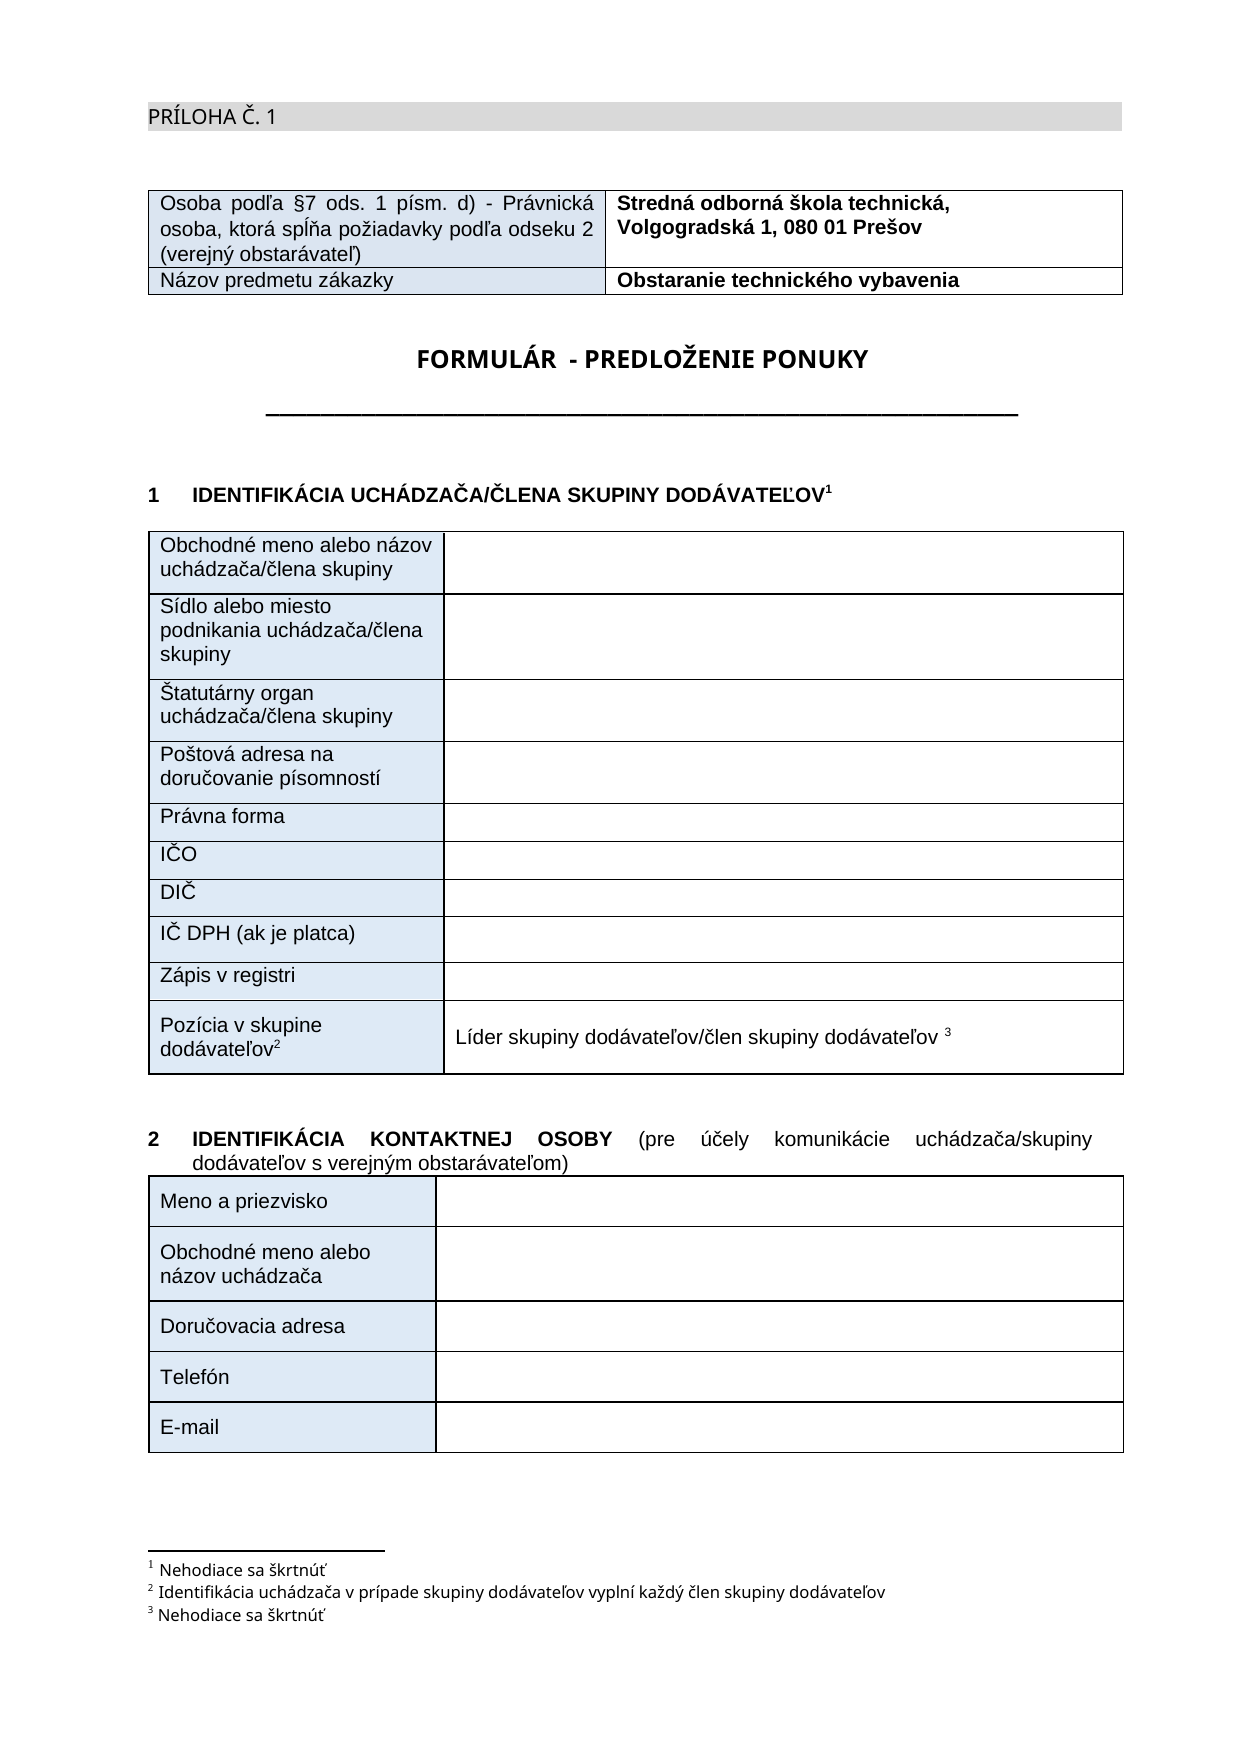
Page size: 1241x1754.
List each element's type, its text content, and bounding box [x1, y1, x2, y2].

table_header [445, 532, 1123, 593]
table_cell Telefón [150, 1352, 435, 1401]
table_cell [445, 842, 1123, 879]
table_cell Právna forma [150, 804, 443, 841]
table_cell IČ DPH (ak je platca) [150, 917, 443, 962]
table_cell [445, 680, 1123, 741]
table_cell Obchodné meno alebo názov uchádzača [150, 1227, 435, 1300]
text 2 IDENTIFIKÁCIA KONTAKTNEJ OSOBY (pre účely komunikácie uchádzača/skupiny dodávateľov s verejným obstarávateľom) [148, 1127, 1093, 1175]
table_header Stredná odborná škola technická, Volgogradská 1, 080 01 Prešov [606, 191, 1122, 267]
table_header Meno a priezvisko [150, 1177, 435, 1226]
table_cell [445, 595, 1123, 679]
table_cell IČO [150, 842, 443, 879]
text príloha č. 1 [148, 102, 1122, 131]
table_cell [437, 1403, 1123, 1452]
table_cell [445, 742, 1123, 803]
text formulÁr - predloŽenie ponuky _______________________________________________________ [148, 342, 1137, 421]
table_cell Štatutárny organ uchádzača/člena skupiny [150, 680, 443, 741]
table_cell Zápis v registri [150, 963, 443, 999]
table_cell [445, 880, 1123, 916]
list IDENTIFIKÁCIA UCHÁDZAČA/člena skupiny dodávateľov [148, 482, 1093, 506]
table_cell [445, 917, 1123, 962]
table_header [437, 1177, 1123, 1226]
table_cell Názov predmetu zákazky [149, 268, 605, 294]
table_cell [445, 963, 1123, 999]
table_header Obchodné meno alebo názov uchádzača/člena skupiny [150, 532, 444, 593]
table_cell [445, 804, 1123, 841]
table_cell E-mail [150, 1403, 435, 1452]
table_cell DIČ [150, 880, 443, 916]
table_cell [437, 1352, 1123, 1401]
table_header Osoba podľa §7 ods. 1 písm. d) - Právnická osoba, ktorá spĺňa požiadavky podľa odseku 2 (verejný obstarávateľ) [149, 191, 605, 267]
table_cell Obstaranie technického vybavenia [606, 268, 1122, 294]
table_cell Líder skupiny dodávateľov/člen skupiny dodávateľov 3 [445, 1001, 1123, 1073]
table_cell Pozícia v skupine dodávateľov2 [150, 1001, 443, 1073]
table_cell Poštová adresa na doručovanie písomností [150, 742, 443, 803]
table_cell [437, 1227, 1123, 1300]
table_cell Sídlo alebo miesto podnikania uchádzača/člena skupiny [150, 595, 443, 679]
table_cell Doručovacia adresa [150, 1302, 435, 1351]
table_cell [437, 1302, 1123, 1351]
